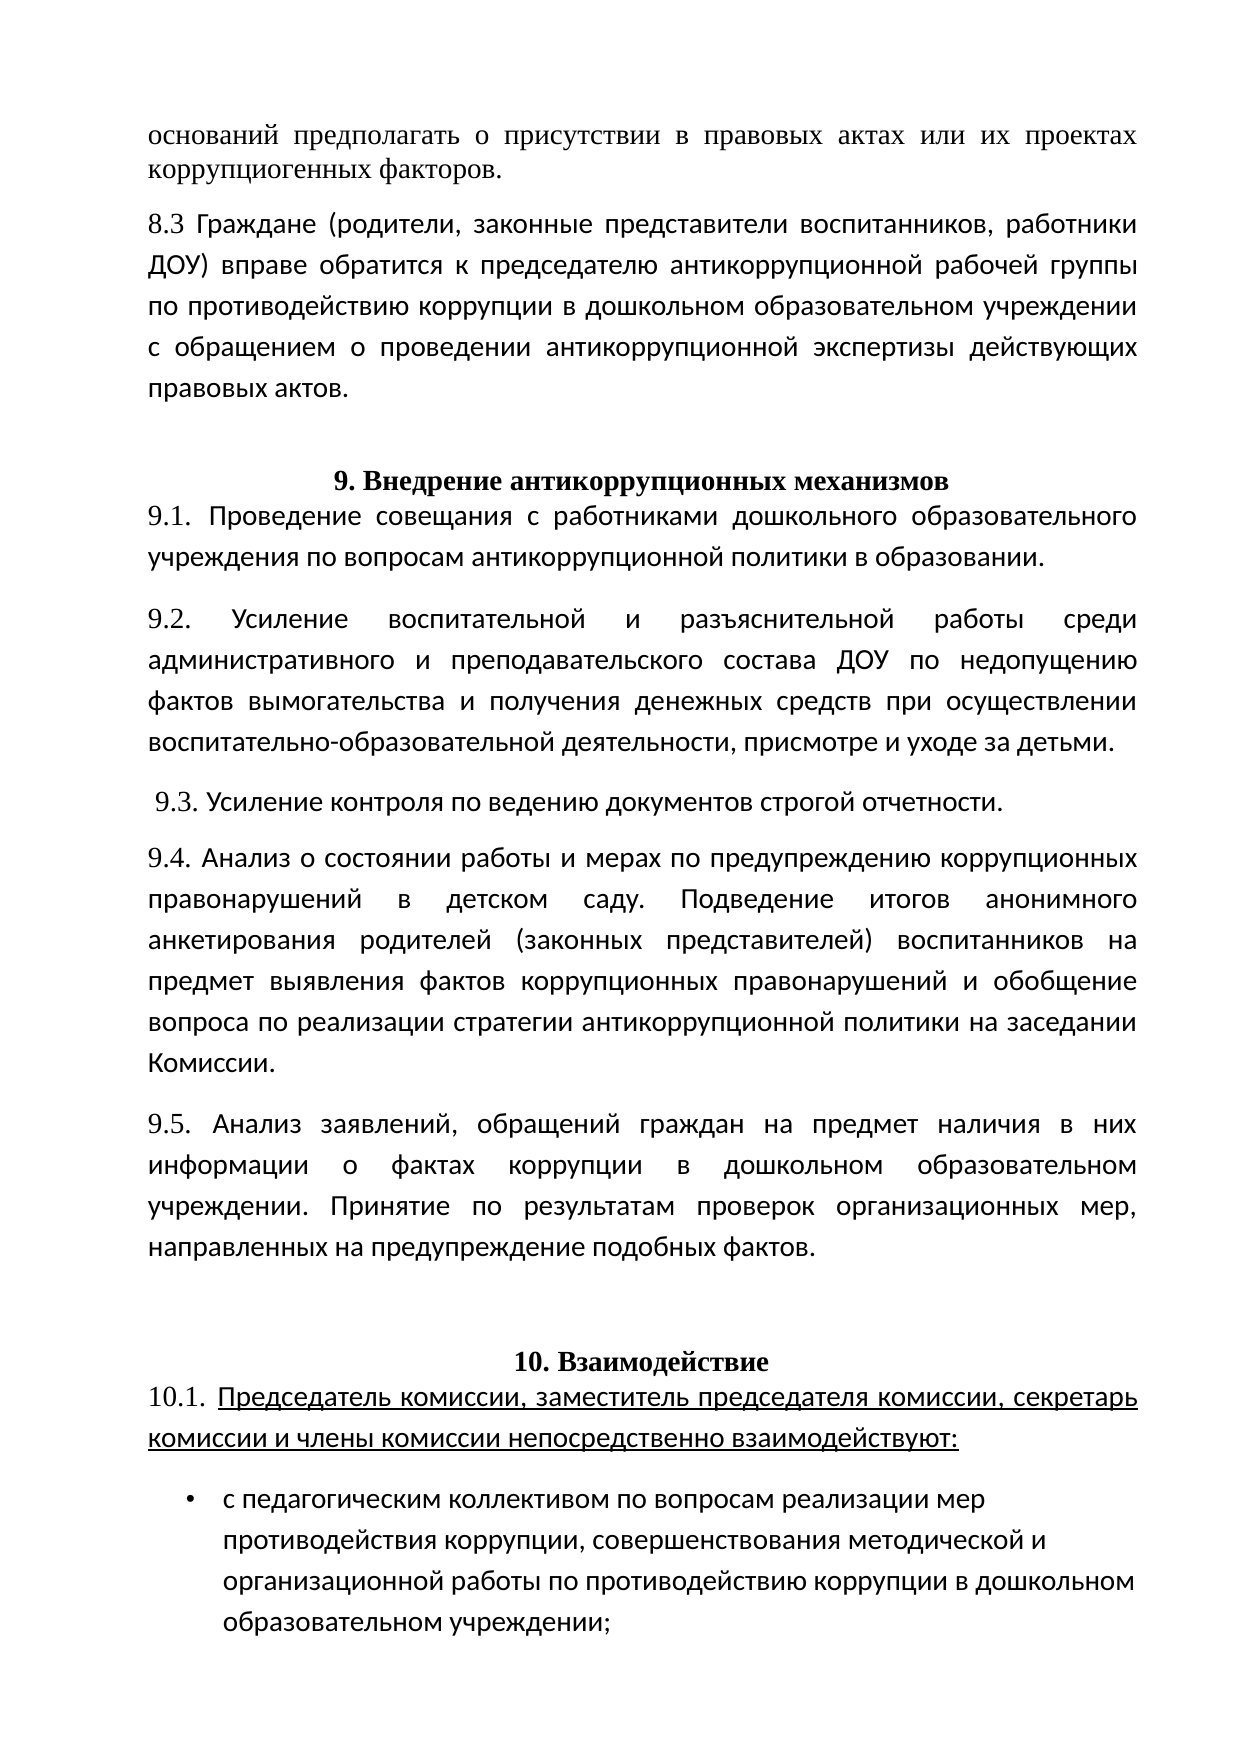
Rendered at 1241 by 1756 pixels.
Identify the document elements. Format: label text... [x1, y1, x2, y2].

list Анализ заявлений, обращений граждан на предмет наличия в них информации о фактах коррупции в дошкольном образовательном учреждении. Принятие по результатам проверок организационных мер, направленных на предупреждение подобных фактов. [148, 1106, 1137, 1264]
list Граждане (родители, законные представители воспитанников, работники ДОУ) вправе обратится к председателю антикоррупционной рабочей группы по противодействию коррупции в дошкольном образовательном учреждении с обращением о проведении антикоррупционной экспертизы действующих правовых актов. [148, 205, 1138, 404]
list Усиление воспитательной и разъяснительной работы среди административного и преподавательского состава ДОУ по недопущению фактов вымогательства и получения денежных средств при осуществлении воспитательно-образовательной деятельности, присмотре и уходе за детьми. [148, 600, 1138, 758]
text оснований предполагать о присутствии в правовых актах или их проектах коррупциогенных факторов. [148, 117, 1138, 184]
subtitle Внедрение антикоррупционных механизмов [333, 464, 1152, 497]
subtitle Взаимодействие [513, 1344, 1152, 1378]
list Председатель комиссии, заместитель председателя комиссии, секретарь комиссии и члены комиссии непосредственно взаимодействуют: [148, 1378, 1138, 1454]
list Усиление контроля по ведению документов строгой отчетности. [155, 785, 1152, 818]
list Проведение совещания с работниками дошкольного образовательного учреждения по вопросам антикоррупционной политики в образовании. [148, 497, 1137, 574]
list Анализ о состоянии работы и мерах по предупреждению коррупционных правонарушений в детском саду. Подведение итогов анонимного анкетирования родителей (законных представителей) воспитанников на предмет выявления фактов коррупционных правонарушений и обобщение вопроса по реализации стратегии антикоррупционной политики на заседании Комиссии. [148, 839, 1138, 1079]
list с педагогическим коллективом по вопросам реализации мер противодействия коррупции, совершенствования методической и организационной работы по противодействию коррупции в дошкольном образовательном учреждении; [185, 1480, 1138, 1639]
